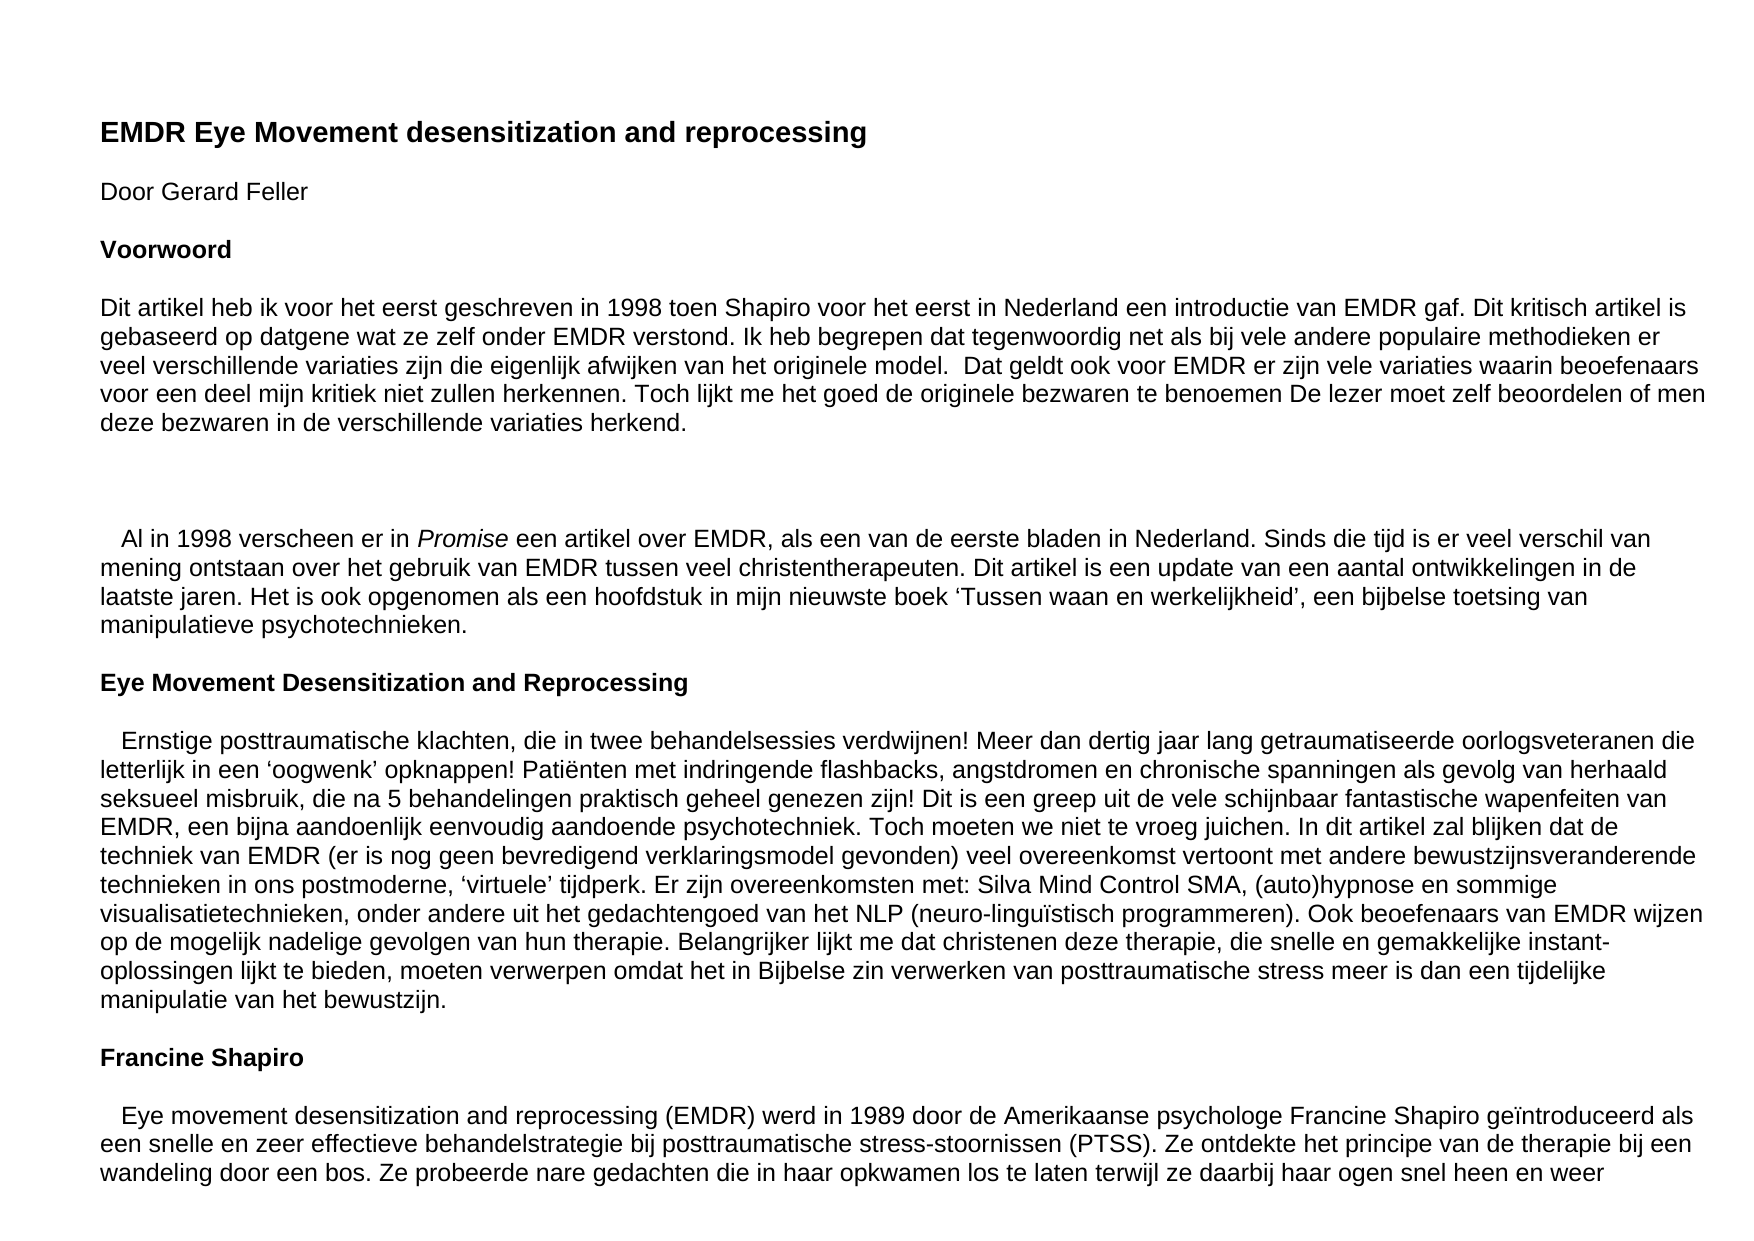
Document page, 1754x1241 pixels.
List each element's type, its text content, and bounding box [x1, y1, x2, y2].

text Door Gerard Feller [100, 177, 1708, 206]
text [100, 1101, 1708, 1187]
text Voorwoord [100, 235, 1708, 264]
text Al in 1998 verscheen er in Promise een artikel over EMDR, als een van de eerste bladen in Nederland. Sinds die tijd is er veel verschil van mening ontstaan over het gebruik van EMDR tussen veel christentherapeuten. Dit artikel is een update van een aantal ontwikkelingen in de laatste jaren. Het is ook opgenomen als een hoofdstuk in mijn nieuwste boek ‘Tussen waan en werkelijkheid’, een bijbelse toetsing van manipulatieve psychotechnieken. [100, 524, 1708, 639]
text EMDR Eye Movement desensitization and reprocessing [100, 114, 1708, 148]
text Eye Movement Desensitization and Reprocessing [100, 668, 1708, 697]
text Francine Shapiro [100, 1043, 1708, 1071]
text Ernstige posttraumatische klachten, die in twee behandelsessies verdwijnen! Meer dan dertig jaar lang getraumatiseerde oorlogsveteranen die letterlijk in een ‘oogwenk’ opknappen! Patiënten met indringende flashbacks, angstdromen en chronische spanningen als gevolg van herhaald seksueel misbruik, die na 5 behandelingen praktisch geheel genezen zijn! Dit is een greep uit de vele schijnbaar fantastische wapenfeiten van EMDR, een bijna aandoenlijk eenvoudig aandoende psychotechniek. Toch moeten we niet te vroeg juichen. In dit artikel zal blijken dat de techniek van EMDR (er is nog geen bevredigend verklaringsmodel gevonden) veel overeenkomst vertoont met andere bewustzijnsveranderende technieken in ons postmoderne, ‘virtuele’ tijdperk. Er zijn overeenkomsten met: Silva Mind Control SMA, (auto)hypnose en sommige visualisatietechnieken, onder andere uit het gedachtengoed van het NLP (neuro-linguïstisch programmeren). Ook beoefenaars van EMDR wijzen op de mogelijk nadelige gevolgen van hun therapie. Belangrijker lijkt me dat christenen deze therapie, die snelle en gemakkelijke instant-oplossingen lijkt te bieden, moeten verwerpen omdat het in Bijbelse zin verwerken van posttraumatische stress meer is dan een tijdelijke manipulatie van het bewustzijn. [100, 726, 1708, 1013]
text Dit artikel heb ik voor het eerst geschreven in 1998 toen Shapiro voor het eerst in Nederland een introductie van EMDR gaf. Dit kritisch artikel is gebaseerd op datgene wat ze zelf onder EMDR verstond. Ik heb begrepen dat tegenwoordig net als bij vele andere populaire methodieken er veel verschillende variaties zijn die eigenlijk afwijken van het originele model. Dat geldt ook voor EMDR er zijn vele variaties waarin beoefenaars voor een deel mijn kritiek niet zullen herkennen. Toch lijkt me het goed de originele bezwaren te benoemen De lezer moet zelf beoordelen of men deze bezwaren in de verschillende variaties herkend. [100, 293, 1708, 437]
